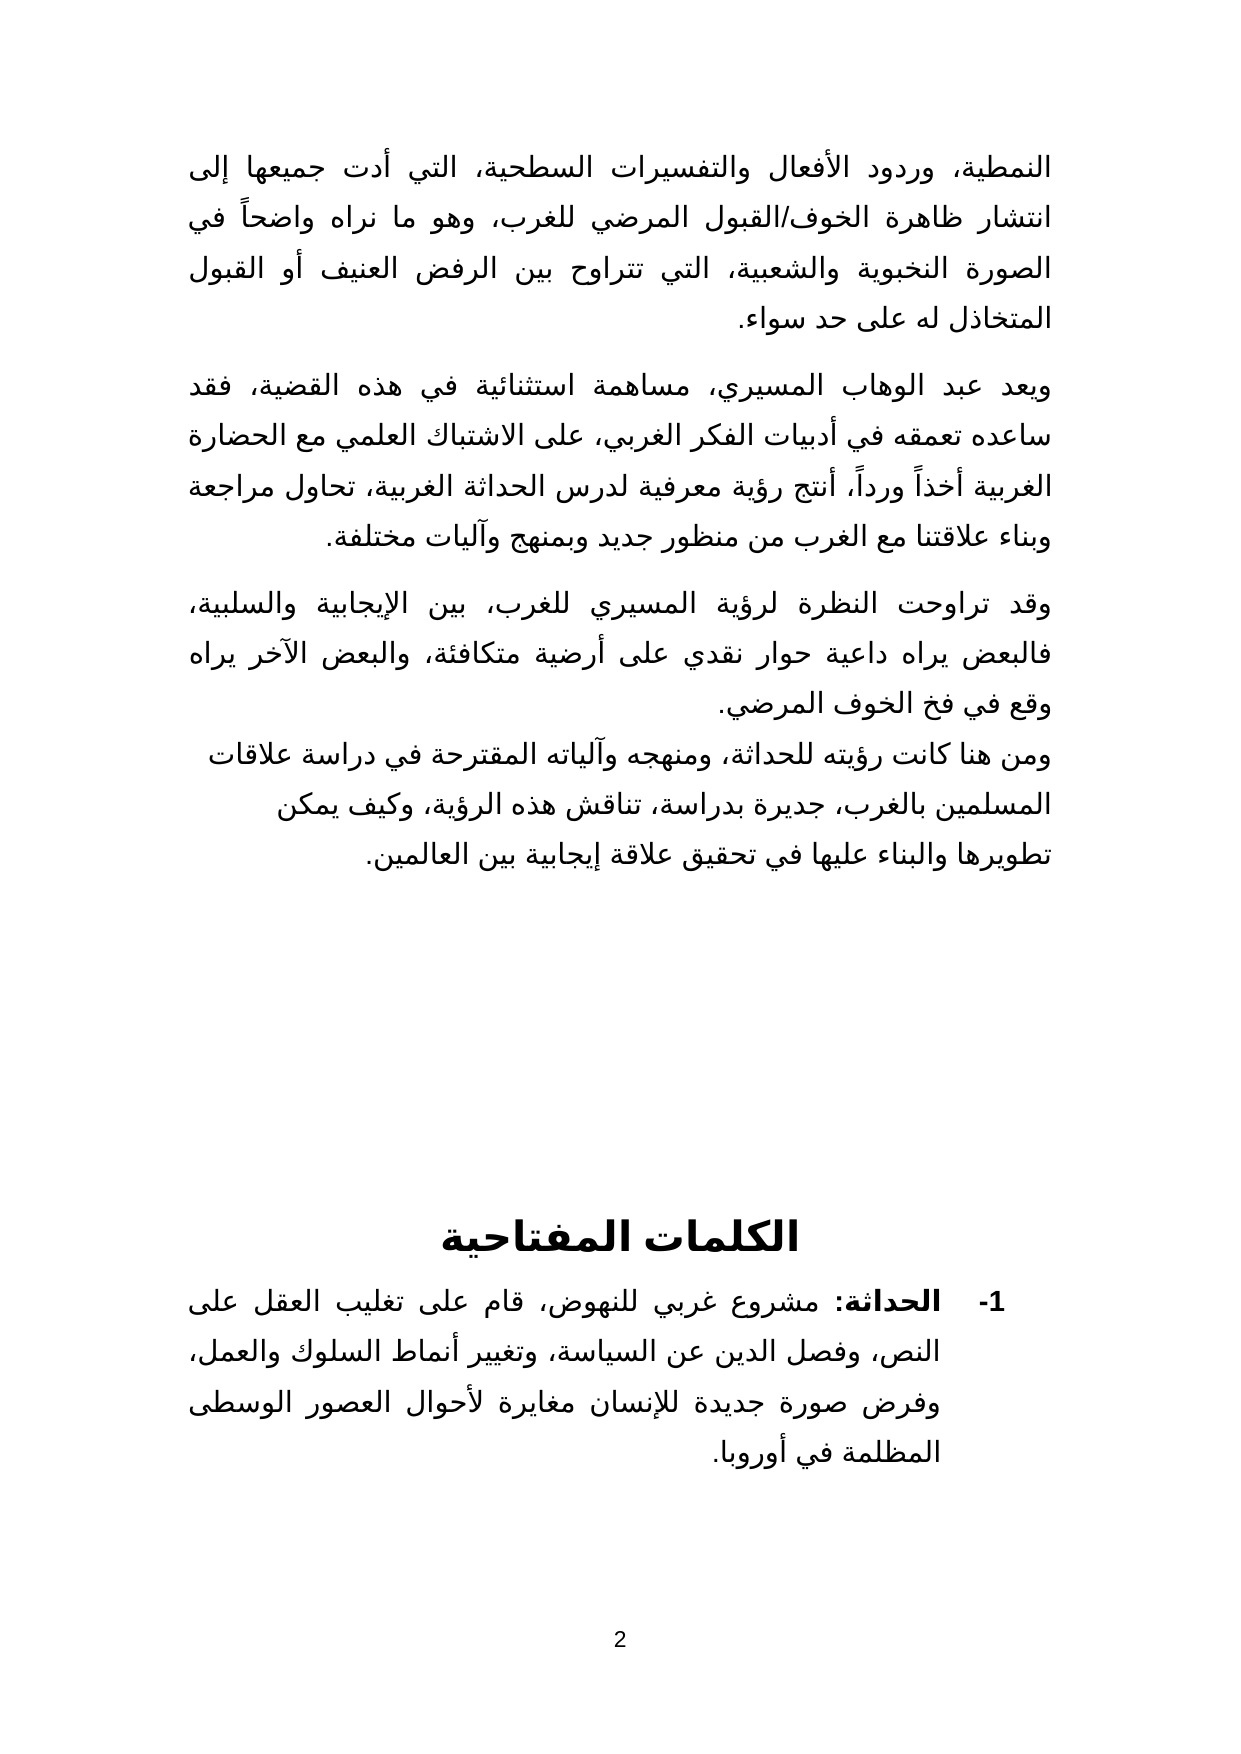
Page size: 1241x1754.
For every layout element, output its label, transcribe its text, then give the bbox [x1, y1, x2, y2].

text ويعد عبد الوهاب المسيري، مساهمة استثنائية في هذه القضية، فقد ساعده تعمقه في أدبيات الفكر الغربي، على الاشتباك العلمي مع الحضارة الغربية أخذاً ورداً، أنتج رؤية معرفية لدرس الحداثة الغربية، تحاول مراجعة وبناء علاقتنا مع الغرب من منظور جديد وبمنهج وآليات مختلفة. [187, 368, 1053, 552]
text الكلمات المفتاحية [187, 1212, 1053, 1260]
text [187, 150, 1053, 334]
list الحداثة: مشروع غربي للنهوض، قام على تغليب العقل على النص، وفصل الدين عن السياسة، وتغيير أنماط السلوك والعمل، وفرض صورة جديدة للإنسان مغايرة لأحوال العصور الوسطى المظلمة في أوروبا. [187, 1284, 979, 1469]
text وقد تراوحت النظرة لرؤية المسيري للغرب، بين الإيجابية والسلبية، فالبعض يراه داعية حوار نقدي على أرضية متكافئة، والبعض الآخر يراه وقع في فخ الخوف المرضي. [187, 586, 1053, 720]
text ومن هنا كانت رؤيته للحداثة، ومنهجه وآلياته المقترحة في دراسة علاقات المسلمين بالغرب، جديرة بدراسة، تناقش هذه الرؤية، وكيف يمكن تطويرها والبناء عليها في تحقيق علاقة إيجابية بين العالمين. [187, 737, 1053, 871]
